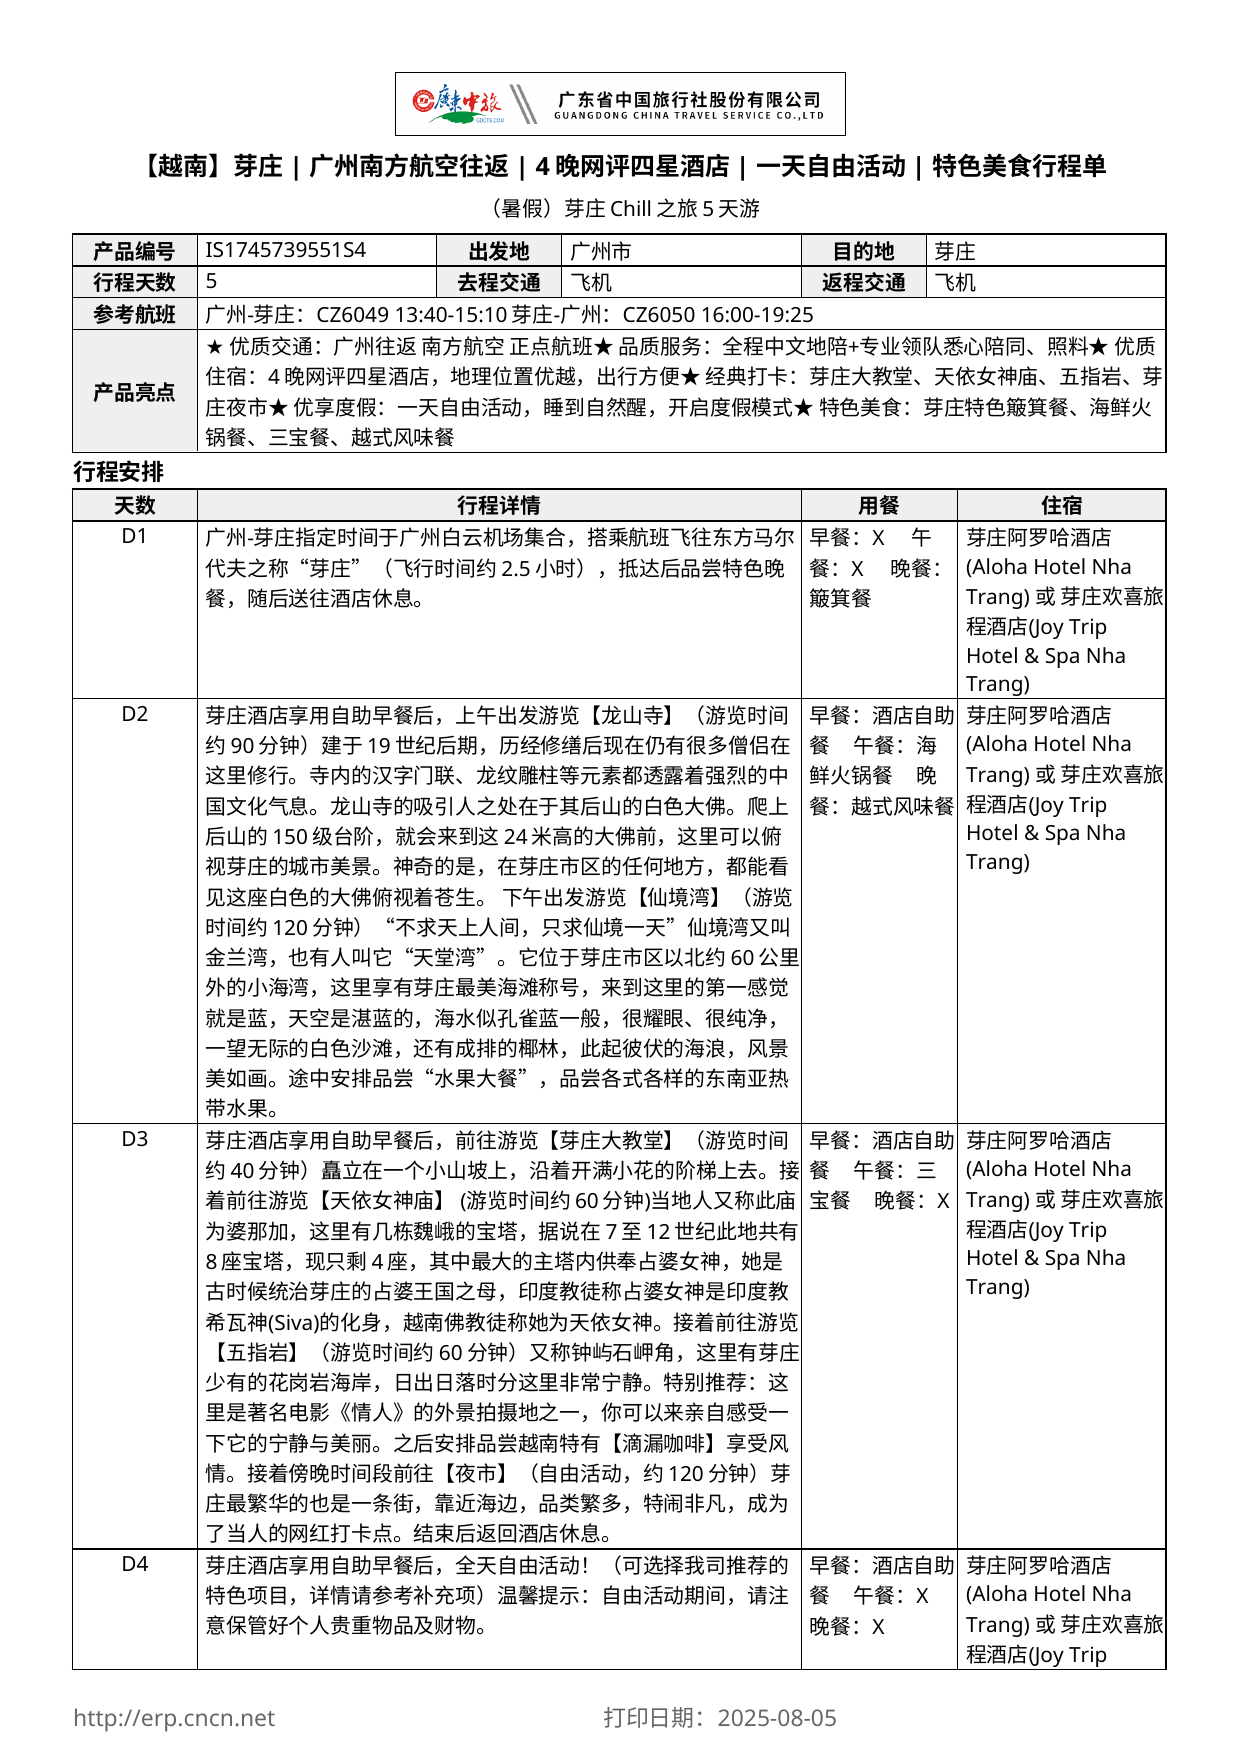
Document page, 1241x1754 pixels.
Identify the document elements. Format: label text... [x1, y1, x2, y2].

table_header 住宿 [958, 490, 1165, 520]
table_cell 早餐：酒店自助餐 午餐：X 晚餐：X [802, 1550, 957, 1669]
table_cell 芽庄 [198, 699, 801, 1123]
table_cell D1 [73, 522, 197, 698]
table_cell 产品亮点 [73, 330, 197, 451]
table_header 广州市 [562, 235, 801, 265]
text 【越南】芽庄 | 广州南方航空往返 | 4晚网评四星酒店 | 一天自由活动 | 特色美食行程单 [73, 146, 1167, 182]
table_header 出发地 [437, 235, 561, 265]
table_cell 早餐：X 午餐：X 晚餐：簸箕餐 [802, 522, 957, 698]
table_cell 广州-芽庄：CZ6049 13:40-15:10 [198, 298, 1165, 329]
text 行程安排 [73, 454, 1167, 487]
table_cell 早餐：酒店自助餐 午餐：三宝餐 晚餐：X [802, 1124, 957, 1548]
table_cell ★ 优质交通：广州往返 南方航空 正点航班 [198, 330, 1165, 451]
table_cell D4 [73, 1550, 197, 1669]
table_header IS1745739551S4 [198, 235, 436, 265]
table_header 用餐 [802, 490, 957, 520]
table_cell 返程交通 [802, 267, 926, 297]
table_cell 飞机 [562, 267, 801, 297]
table_cell 行程天数 [73, 267, 197, 297]
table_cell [958, 1550, 1165, 1669]
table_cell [958, 1124, 1165, 1548]
table_cell 飞机 [927, 267, 1165, 297]
table_header 行程详情 [198, 490, 801, 520]
table_cell 广州-芽庄 [198, 522, 801, 698]
table_header 天数 [73, 490, 197, 520]
table_cell 参考航班 [73, 298, 197, 329]
table_cell 芽庄阿罗哈酒店(Aloha Hotel Nha Trang) 或 芽庄欢喜旅程酒店(Joy Trip Hotel & Spa Nha Trang) [958, 522, 1165, 698]
table_cell 5 [198, 267, 436, 297]
table_cell 早餐：酒店自助餐 午餐：海鲜火锅餐 晚餐：越式风味餐 [802, 699, 957, 1123]
table_cell D2 [73, 699, 197, 1123]
table_cell D3 [73, 1124, 197, 1548]
picture [396, 73, 845, 135]
table_cell 芽庄阿罗哈酒店(Aloha Hotel Nha Trang) 或 芽庄欢喜旅程酒店(Joy Trip Hotel & Spa Nha Trang) [958, 699, 1165, 1123]
table_header 目的地 [802, 235, 926, 265]
table_header 芽庄 [927, 235, 1165, 265]
table_header 产品编号 [73, 235, 197, 265]
text （暑假）芽庄Chill之旅5天游 [73, 193, 1167, 223]
table_cell 芽庄 [198, 1550, 801, 1669]
table_cell 去程交通 [437, 267, 561, 297]
table_cell 芽庄 [198, 1124, 801, 1548]
